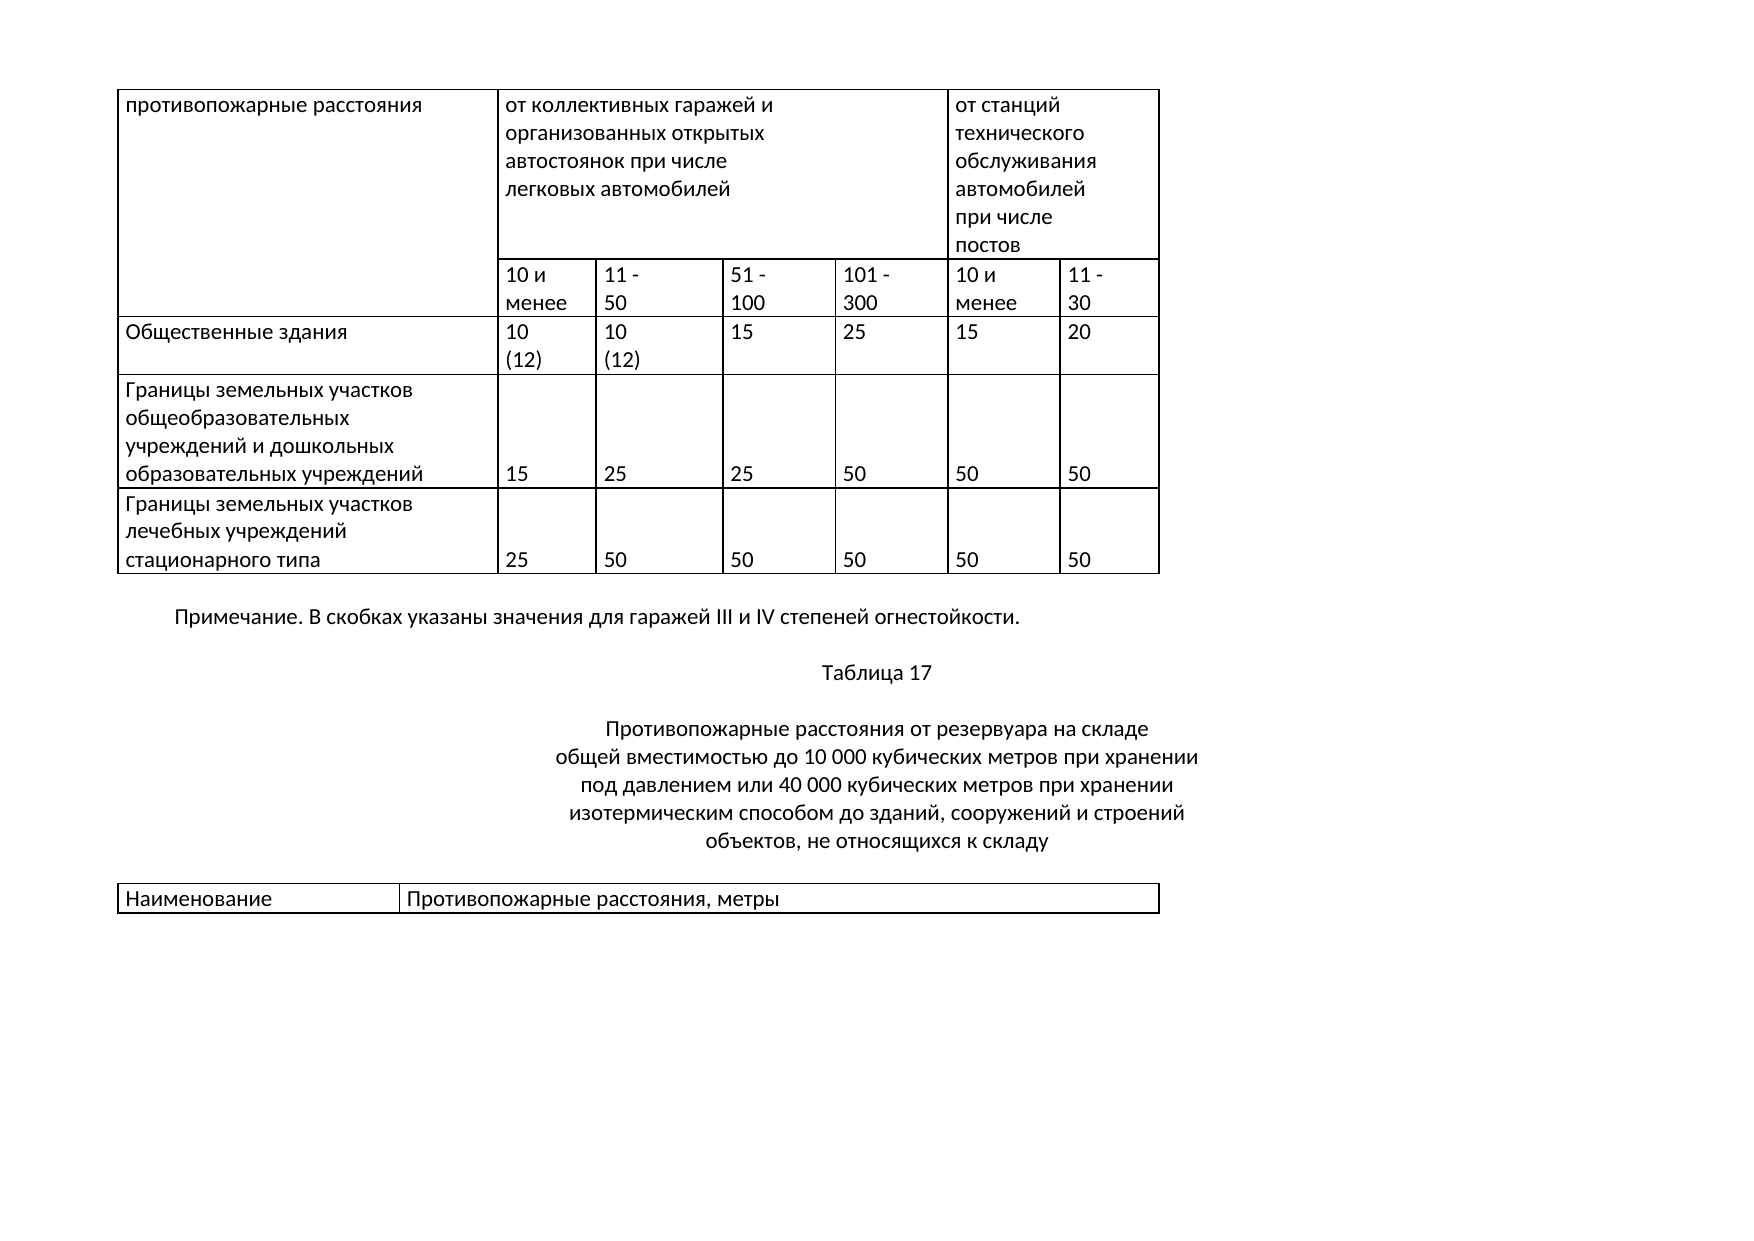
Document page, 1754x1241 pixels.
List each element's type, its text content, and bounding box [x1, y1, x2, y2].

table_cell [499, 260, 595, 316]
text изотермическим способом до зданий, сооружений и строений [118, 798, 1636, 826]
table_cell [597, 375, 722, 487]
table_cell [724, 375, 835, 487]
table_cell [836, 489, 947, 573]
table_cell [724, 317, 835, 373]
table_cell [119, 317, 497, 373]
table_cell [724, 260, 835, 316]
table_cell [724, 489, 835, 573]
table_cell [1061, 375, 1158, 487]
text общей вместимостью до 10 000 кубических метров при хранении [118, 742, 1636, 770]
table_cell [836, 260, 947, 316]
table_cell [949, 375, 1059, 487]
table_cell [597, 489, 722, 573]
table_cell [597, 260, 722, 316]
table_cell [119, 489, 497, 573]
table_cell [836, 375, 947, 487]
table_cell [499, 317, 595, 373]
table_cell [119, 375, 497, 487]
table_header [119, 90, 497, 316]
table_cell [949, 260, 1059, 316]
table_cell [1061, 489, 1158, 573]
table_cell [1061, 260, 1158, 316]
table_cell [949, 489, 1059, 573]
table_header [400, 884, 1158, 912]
text Примечание. В скобках указаны значения для гаражей III и IV степеней огнестойкости. [118, 602, 1636, 630]
text под давлением или 40 000 кубических метров при хранении [118, 770, 1636, 798]
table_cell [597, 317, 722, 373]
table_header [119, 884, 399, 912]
text Таблица 17 [118, 658, 1636, 686]
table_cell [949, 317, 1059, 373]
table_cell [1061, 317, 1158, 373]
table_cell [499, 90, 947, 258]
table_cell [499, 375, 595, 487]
text Противопожарные расстояния от резервуара на складе [118, 714, 1636, 742]
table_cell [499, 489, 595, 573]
text объектов, не относящихся к складу [118, 826, 1636, 854]
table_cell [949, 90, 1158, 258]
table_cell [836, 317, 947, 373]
